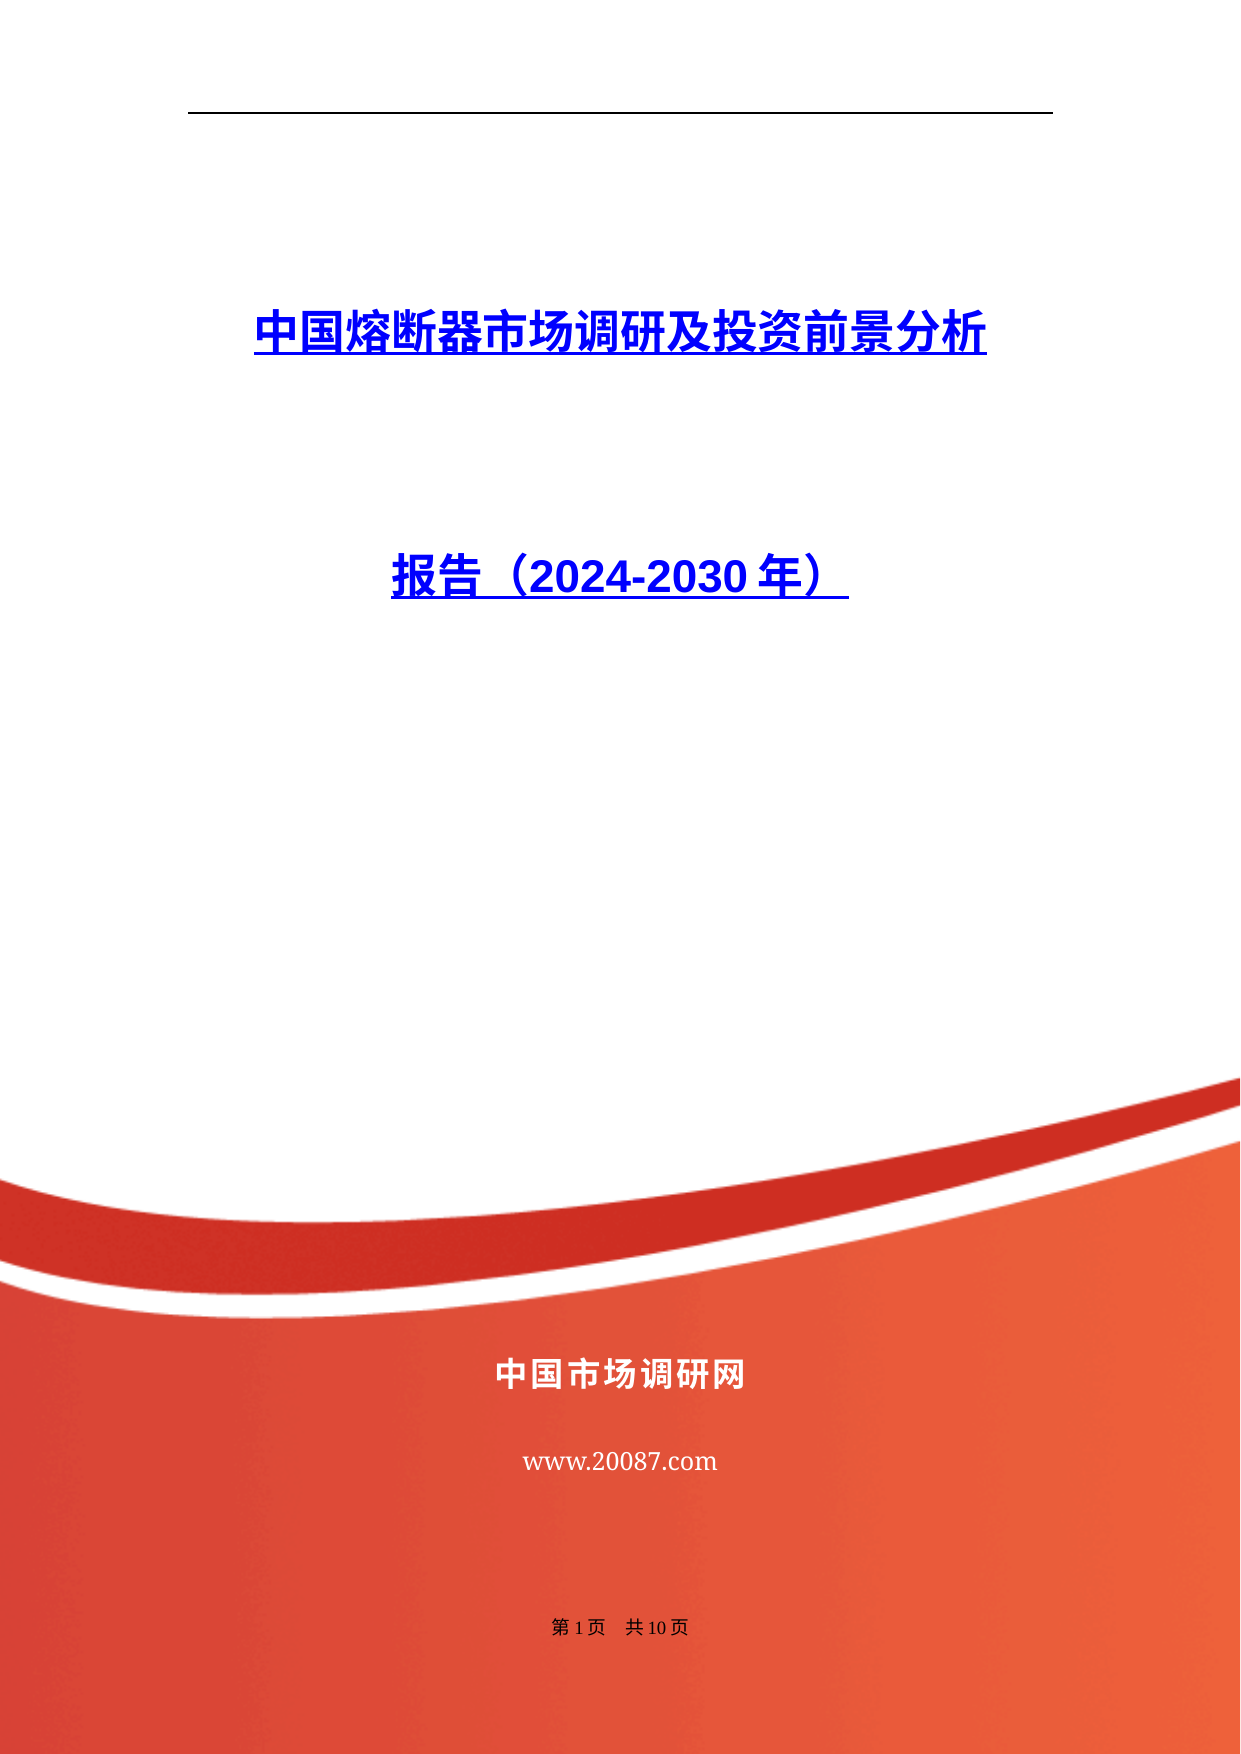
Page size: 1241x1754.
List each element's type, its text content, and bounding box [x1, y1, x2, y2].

subtitle 中国市场调研网 [187, 1339, 1053, 1404]
text www.20087.com [187, 1428, 1053, 1493]
picture [0, 1006, 1241, 1754]
table_header 中国熔断器市场调研及投资前景分析报告（2024-2030年） [188, 207, 1053, 773]
